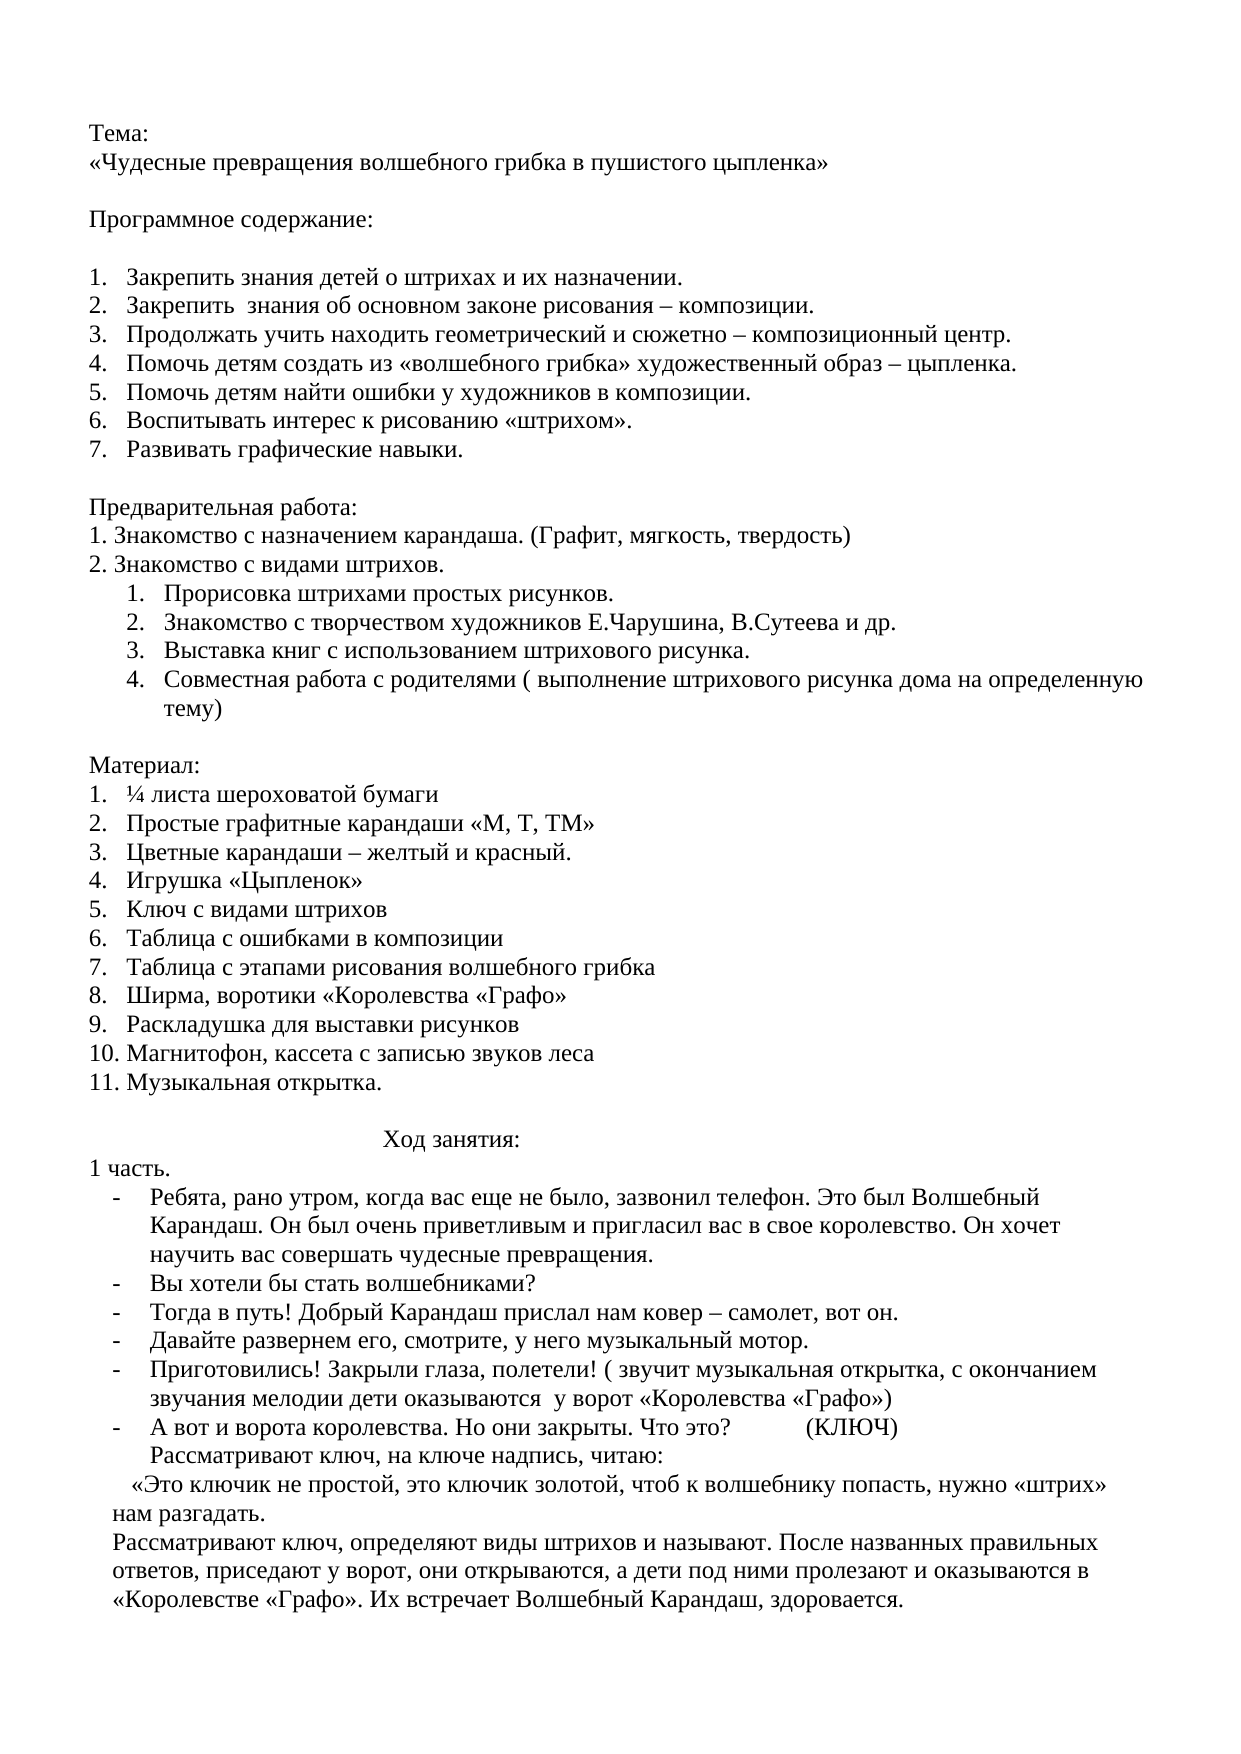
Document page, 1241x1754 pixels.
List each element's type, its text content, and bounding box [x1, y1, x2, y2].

list Цветные карандаши – желтый и красный. [89, 837, 1152, 866]
list Ребята, рано утром, когда вас еще не было, зазвонил телефон. Это был Волшебный Карандаш. Он был очень приветливым и пригласил вас в свое королевство. Он хочет научить вас совершать чудесные превращения. [112, 1182, 1152, 1268]
text Рассматривают ключ, на ключе надпись, читаю: [112, 1441, 1152, 1469]
list Помочь детям найти ошибки у художников в композиции. [89, 377, 1152, 406]
list Прорисовка штрихами простых рисунков. [126, 578, 1152, 607]
list Ключ с видами штрихов [89, 894, 1152, 923]
list Музыкальная открытка. [89, 1067, 1152, 1096]
list Выставка книг с использованием штрихового рисунка. [126, 636, 1152, 664]
list Магнитофон, кассета с записью звуков леса [89, 1038, 1152, 1067]
text «Это ключик не простой, это ключик золотой, чтоб к волшебнику попасть, нужно «штрих» нам разгадать. [112, 1469, 1152, 1527]
list Тогда в путь! Добрый Карандаш прислал нам ковер – самолет, вот он. [112, 1297, 1152, 1326]
text 1 часть. [89, 1153, 1152, 1182]
text Предварительная работа: [89, 492, 1152, 521]
list Простые графитные карандаши «М, Т, ТМ» [89, 808, 1152, 837]
list Вы хотели бы стать волшебниками? [112, 1268, 1152, 1297]
text Рассматривают ключ, определяют виды штрихов и называют. После названных правильных ответов, приседают у ворот, они открываются, а дети под ними пролезают и оказываются в «Королевстве «Графо». Их встречает Волшебный Карандаш, здоровается. [112, 1527, 1152, 1613]
list Знакомство с творчеством художников Е.Чарушина, В.Сутеева и др. [126, 607, 1152, 636]
text Программное содержание: [89, 204, 1152, 233]
list Таблица с ошибками в композиции [89, 923, 1152, 952]
text Материал: [89, 751, 1152, 779]
list Помочь детям создать из «волшебного грибка» художественный образ – цыпленка. [89, 348, 1152, 377]
list Развивать графические навыки. [89, 434, 1152, 463]
text Тема: [89, 118, 1152, 147]
list Продолжать учить находить геометрический и сюжетно – композиционный центр. [89, 319, 1152, 348]
list ¼ листа шероховатой бумаги [89, 779, 1152, 808]
text Ход занятия: [89, 1124, 1152, 1153]
list Игрушка «Цыпленок» [89, 866, 1152, 894]
list Закрепить знания об основном законе рисования – композиции. [89, 291, 1152, 319]
text «Чудесные превращения волшебного грибка в пушистого цыпленка» [89, 147, 1152, 176]
list Закрепить знания детей о штрихах и их назначении. [89, 262, 1152, 291]
list Давайте развернем его, смотрите, у него музыкальный мотор. [112, 1326, 1152, 1354]
list Раскладушка для выставки рисунков [89, 1009, 1152, 1038]
list Совместная работа с родителями ( выполнение штрихового рисунка дома на определенную тему) [126, 664, 1152, 722]
list Приготовились! Закрыли глаза, полетели! ( звучит музыкальная открытка, с окончанием звучания мелодии дети оказываются у ворот «Королевства «Графо») [112, 1354, 1152, 1412]
list Ширма, воротики «Королевства «Графо» [89, 981, 1152, 1009]
text 1. Знакомство с назначением карандаша. (Графит, мягкость, твердость) [89, 521, 1152, 549]
list А вот и ворота королевства. Но они закрыты. Что это? (КЛЮЧ) [112, 1412, 1152, 1441]
list Таблица с этапами рисования волшебного грибка [89, 952, 1152, 981]
list Воспитывать интерес к рисованию «штрихом». [89, 406, 1152, 434]
text 2. Знакомство с видами штрихов. [89, 549, 1152, 578]
